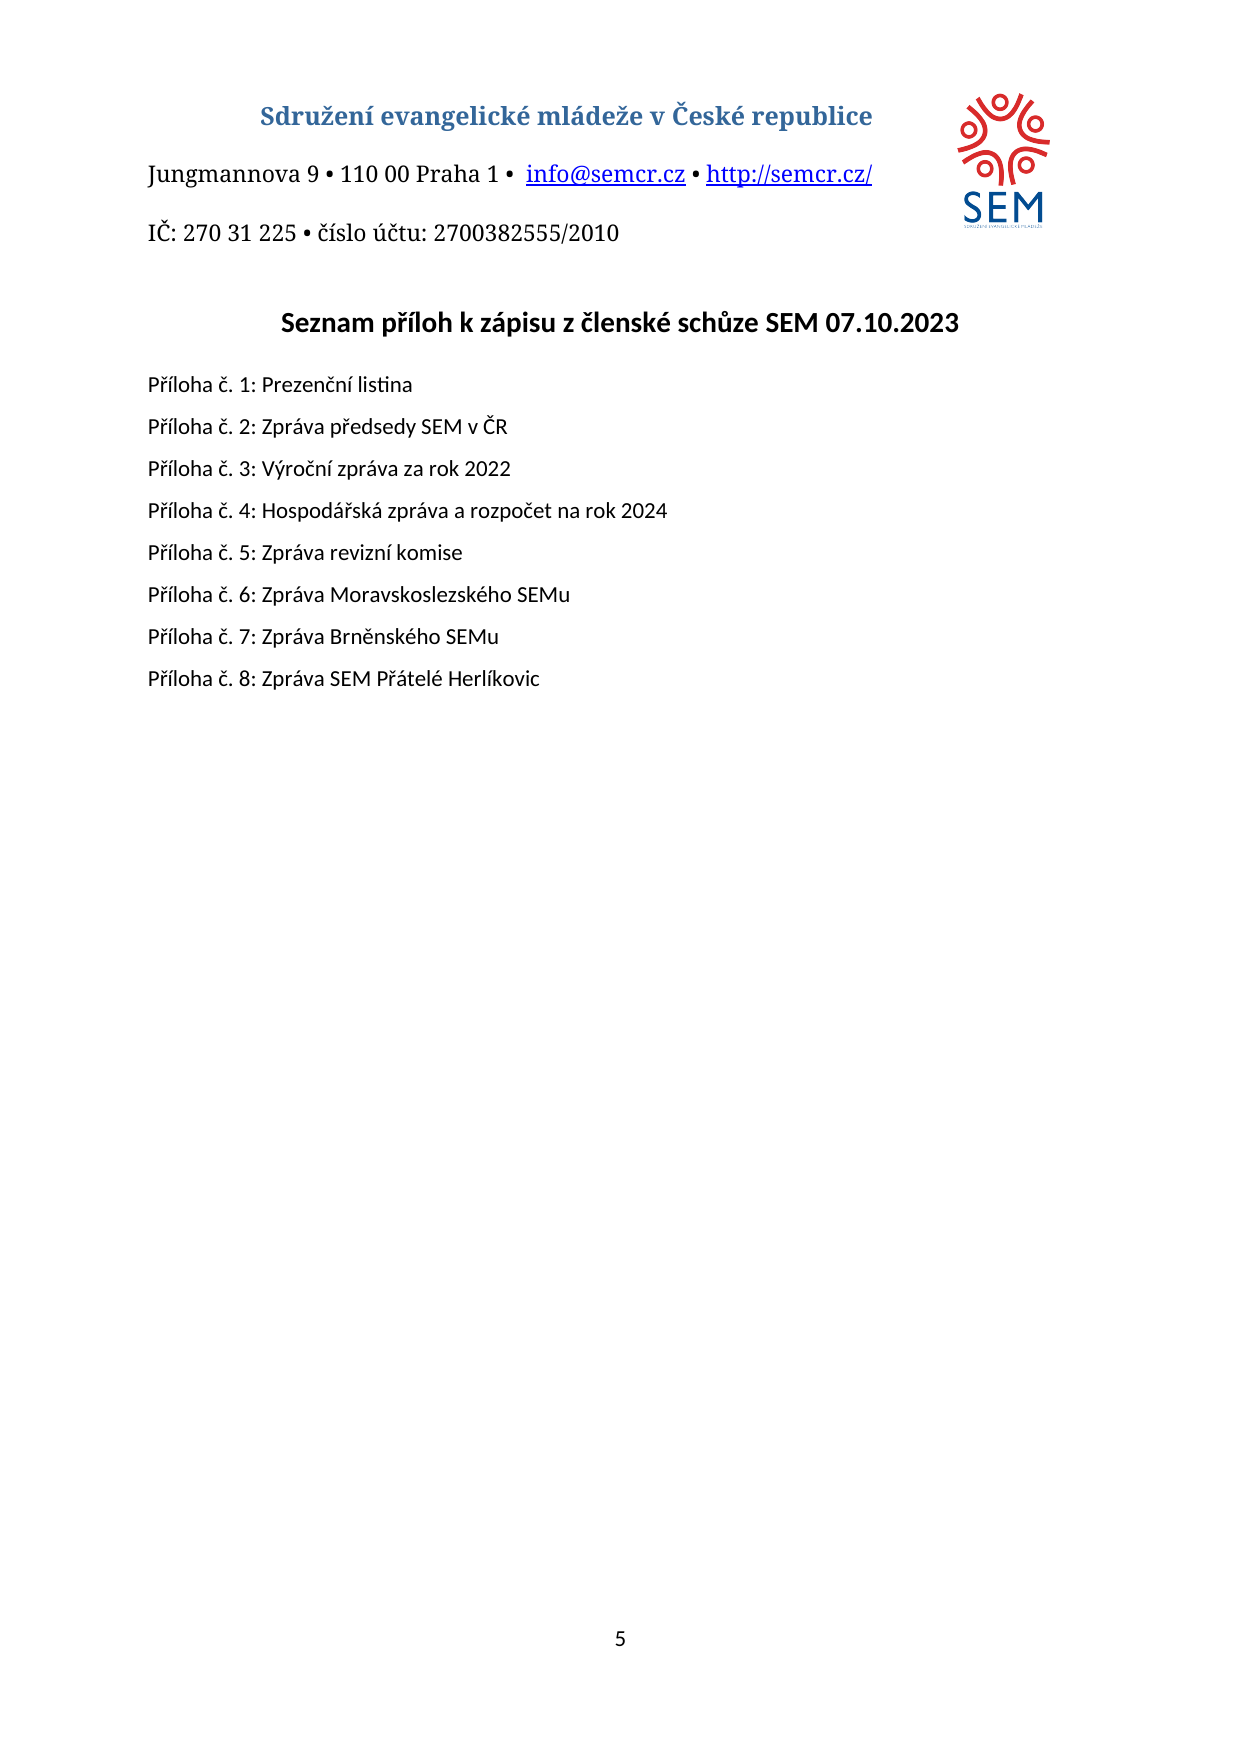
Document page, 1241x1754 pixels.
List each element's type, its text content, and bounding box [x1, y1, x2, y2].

subtitle Seznam příloh k zápisu z členské schůze SEM 07.10.2023 [148, 304, 1093, 340]
text Příloha č. 8: Zpráva SEM Přátelé Herlíkovic [148, 664, 1093, 692]
text Příloha č. 2: Zpráva předsedy SEM v ČR [148, 412, 1093, 440]
text Příloha č. 6: Zpráva Moravskoslezského SEMu [148, 580, 1093, 608]
text Příloha č. 1: Prezenční listina [148, 370, 1093, 398]
picture [957, 93, 1050, 228]
text Příloha č. 7: Zpráva Brněnského SEMu [148, 622, 1093, 650]
text Příloha č. 5: Zpráva revizní komise [148, 538, 1093, 566]
text Příloha č. 4: Hospodářská zpráva a rozpočet na rok 2024 [148, 496, 1093, 524]
text Příloha č. 3: Výroční zpráva za rok 2022 [148, 454, 1093, 482]
